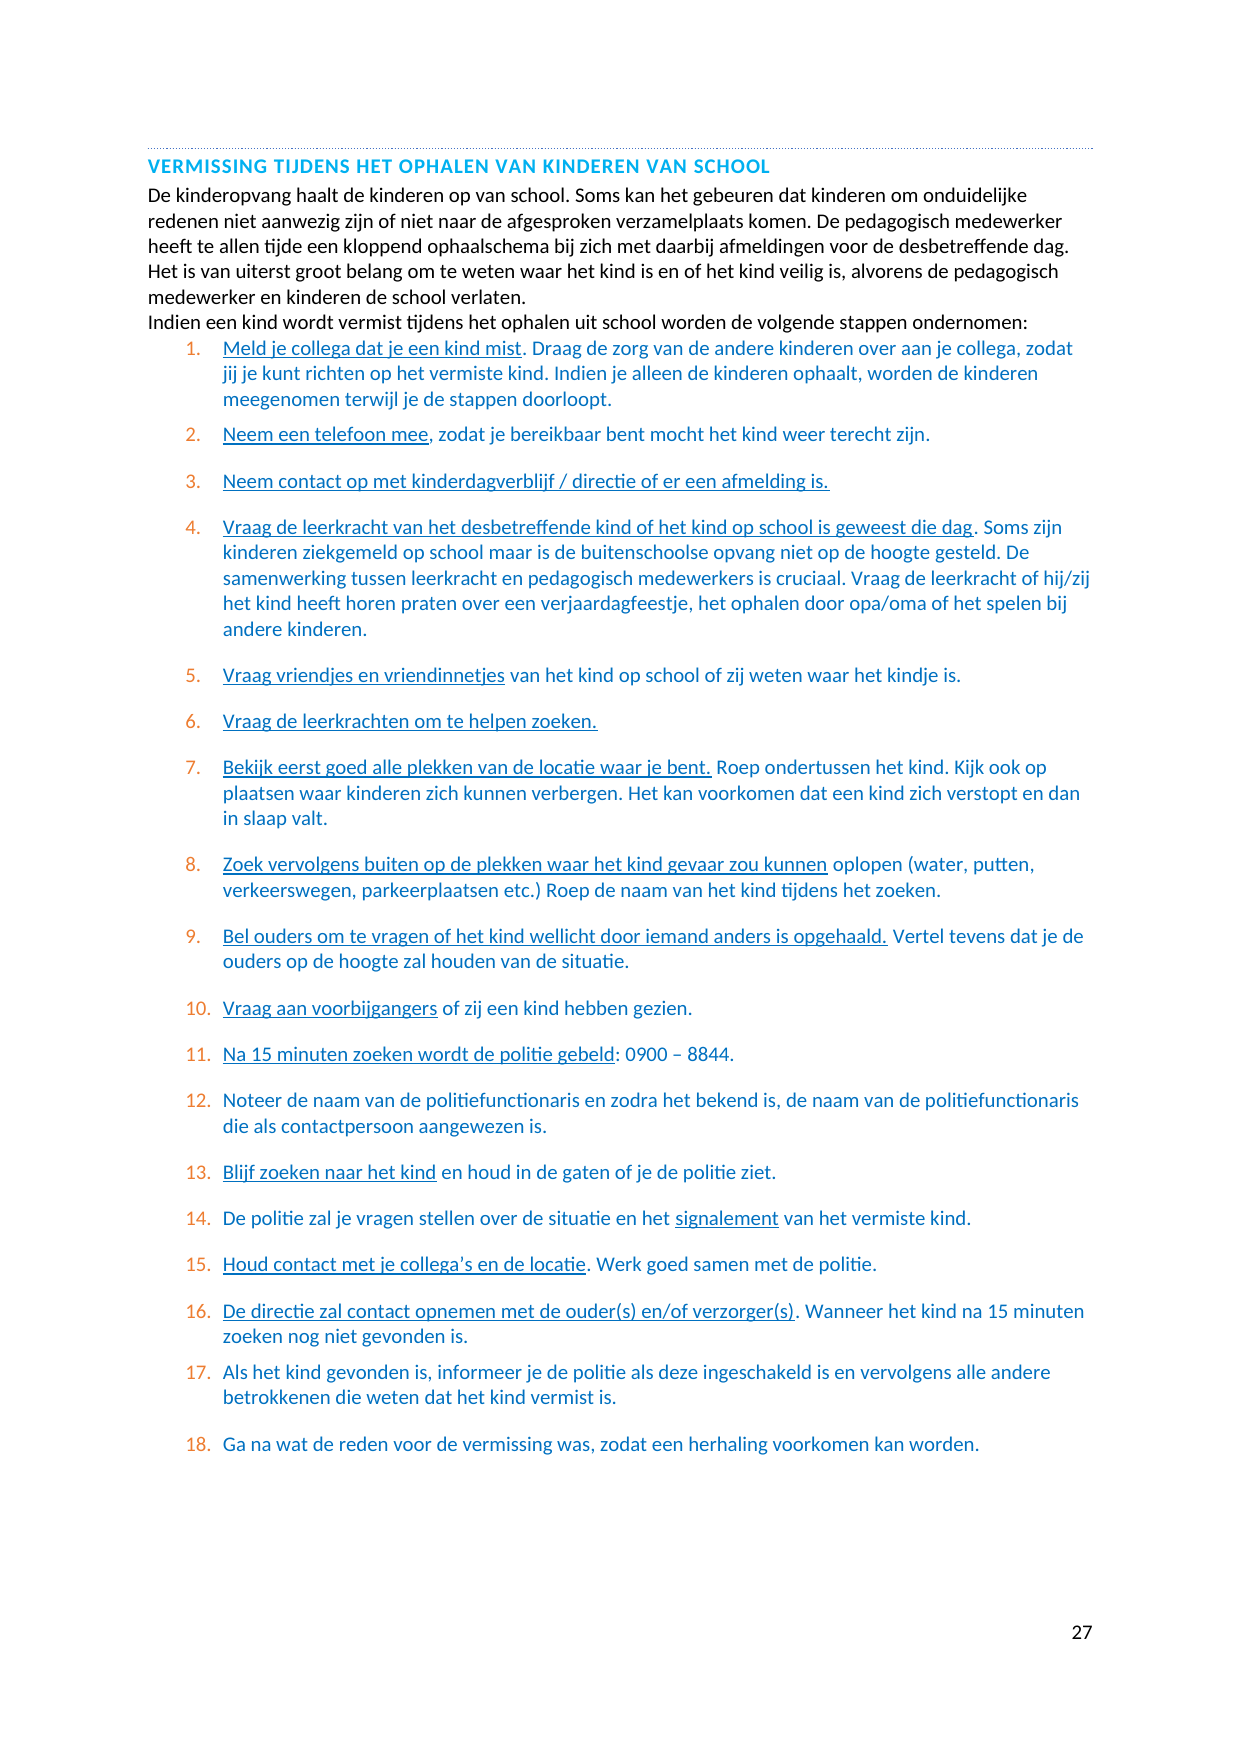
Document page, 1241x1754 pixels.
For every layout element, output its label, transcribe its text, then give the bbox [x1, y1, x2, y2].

list Vraag aan voorbijgangers of zij een kind hebben gezien. [185, 995, 1093, 1020]
list De politie zal je vragen stellen over de situatie en het signalement van het vermiste kind. [185, 1205, 1093, 1231]
text Indien een kind wordt vermist tijdens het ophalen uit school worden de volgende stappen ondernomen: [148, 309, 1093, 335]
list Vraag de leerkracht van het desbetreffende kind of het kind op school is geweest die dag. Soms zijn kinderen ziekgemeld op school maar is de buitenschoolse opvang niet op de hoogte gesteld. De samenwerking tussen leerkracht en pedagogisch medewerkers is cruciaal. Vraag de leerkracht of hij/zij het kind heeft horen praten over een verjaardagfeestje, het ophalen door opa/oma of het spelen bij andere kinderen. [185, 514, 1093, 641]
list Zoek vervolgens buiten op de plekken waar het kind gevaar zou kunnen oplopen (water, putten, verkeerswegen, parkeerplaatsen etc.) Roep de naam van het kind tijdens het zoeken. [185, 852, 1093, 902]
list Noteer de naam van de politiefunctionaris en zodra het bekend is, de naam van de politiefunctionaris die als contactpersoon aangewezen is. [185, 1087, 1093, 1138]
list Als het kind gevonden is, informeer je de politie als deze ingeschakeld is en vervolgens alle andere betrokkenen die weten dat het kind vermist is. [185, 1359, 1093, 1410]
list Vraag de leerkrachten om te helpen zoeken. [185, 708, 1093, 734]
list Meld je collega dat je een kind mist. Draag de zorg van de andere kinderen over aan je collega, zodat jij je kunt richten op het vermiste kind. Indien je alleen de kinderen ophaalt, worden de kinderen meegenomen terwijl je de stappen doorloopt. [185, 335, 1093, 411]
list Vraag vriendjes en vriendinnetjes van het kind op school of zij weten waar het kindje is. [185, 662, 1093, 687]
text Het is van uiterst groot belang om te weten waar het kind is en of het kind veilig is, alvorens de pedagogisch medewerker en kinderen de school verlaten. [148, 259, 1093, 309]
list Na 15 minuten zoeken wordt de politie gebeld: 0900 – 8844. [185, 1041, 1093, 1067]
text De kinderopvang haalt de kinderen op van school. Soms kan het gebeuren dat kinderen om onduidelijke redenen niet aanwezig zijn of niet naar de afgesproken verzamelplaats komen. De pedagogisch medewerker heeft te allen tijde een kloppend ophaalschema bij zich met daarbij afmeldingen voor de desbetreffende dag. [148, 182, 1093, 259]
list Neem een telefoon mee, zodat je bereikbaar bent mocht het kind weer terecht zijn. [185, 422, 1093, 447]
list Houd contact met je collega’s en de locatie. Werk goed samen met de politie. [185, 1252, 1093, 1277]
list Neem contact op met kinderdagverblijf / directie of er een afmelding is. [185, 468, 1093, 493]
list Bel ouders om te vragen of het kind wellicht door iemand anders is opgehaald. Vertel tevens dat je de ouders op de hoogte zal houden van de situatie. [185, 923, 1093, 974]
list De directie zal contact opnemen met de ouder(s) en/of verzorger(s). Wanneer het kind na 15 minuten zoeken nog niet gevonden is. [185, 1298, 1093, 1349]
list Bekijk eerst goed alle plekken van de locatie waar je bent. Roep ondertussen het kind. Kijk ook op plaatsen waar kinderen zich kunnen verbergen. Het kan voorkomen dat een kind zich verstopt en dan in slaap valt. [185, 754, 1093, 831]
text Vermissing tijdens het ophalen van kinderen van school [148, 148, 1093, 179]
list Blijf zoeken naar het kind en houd in de gaten of je de politie ziet. [185, 1159, 1093, 1184]
list Ga na wat de reden voor de vermissing was, zodat een herhaling voorkomen kan worden. [185, 1431, 1093, 1484]
